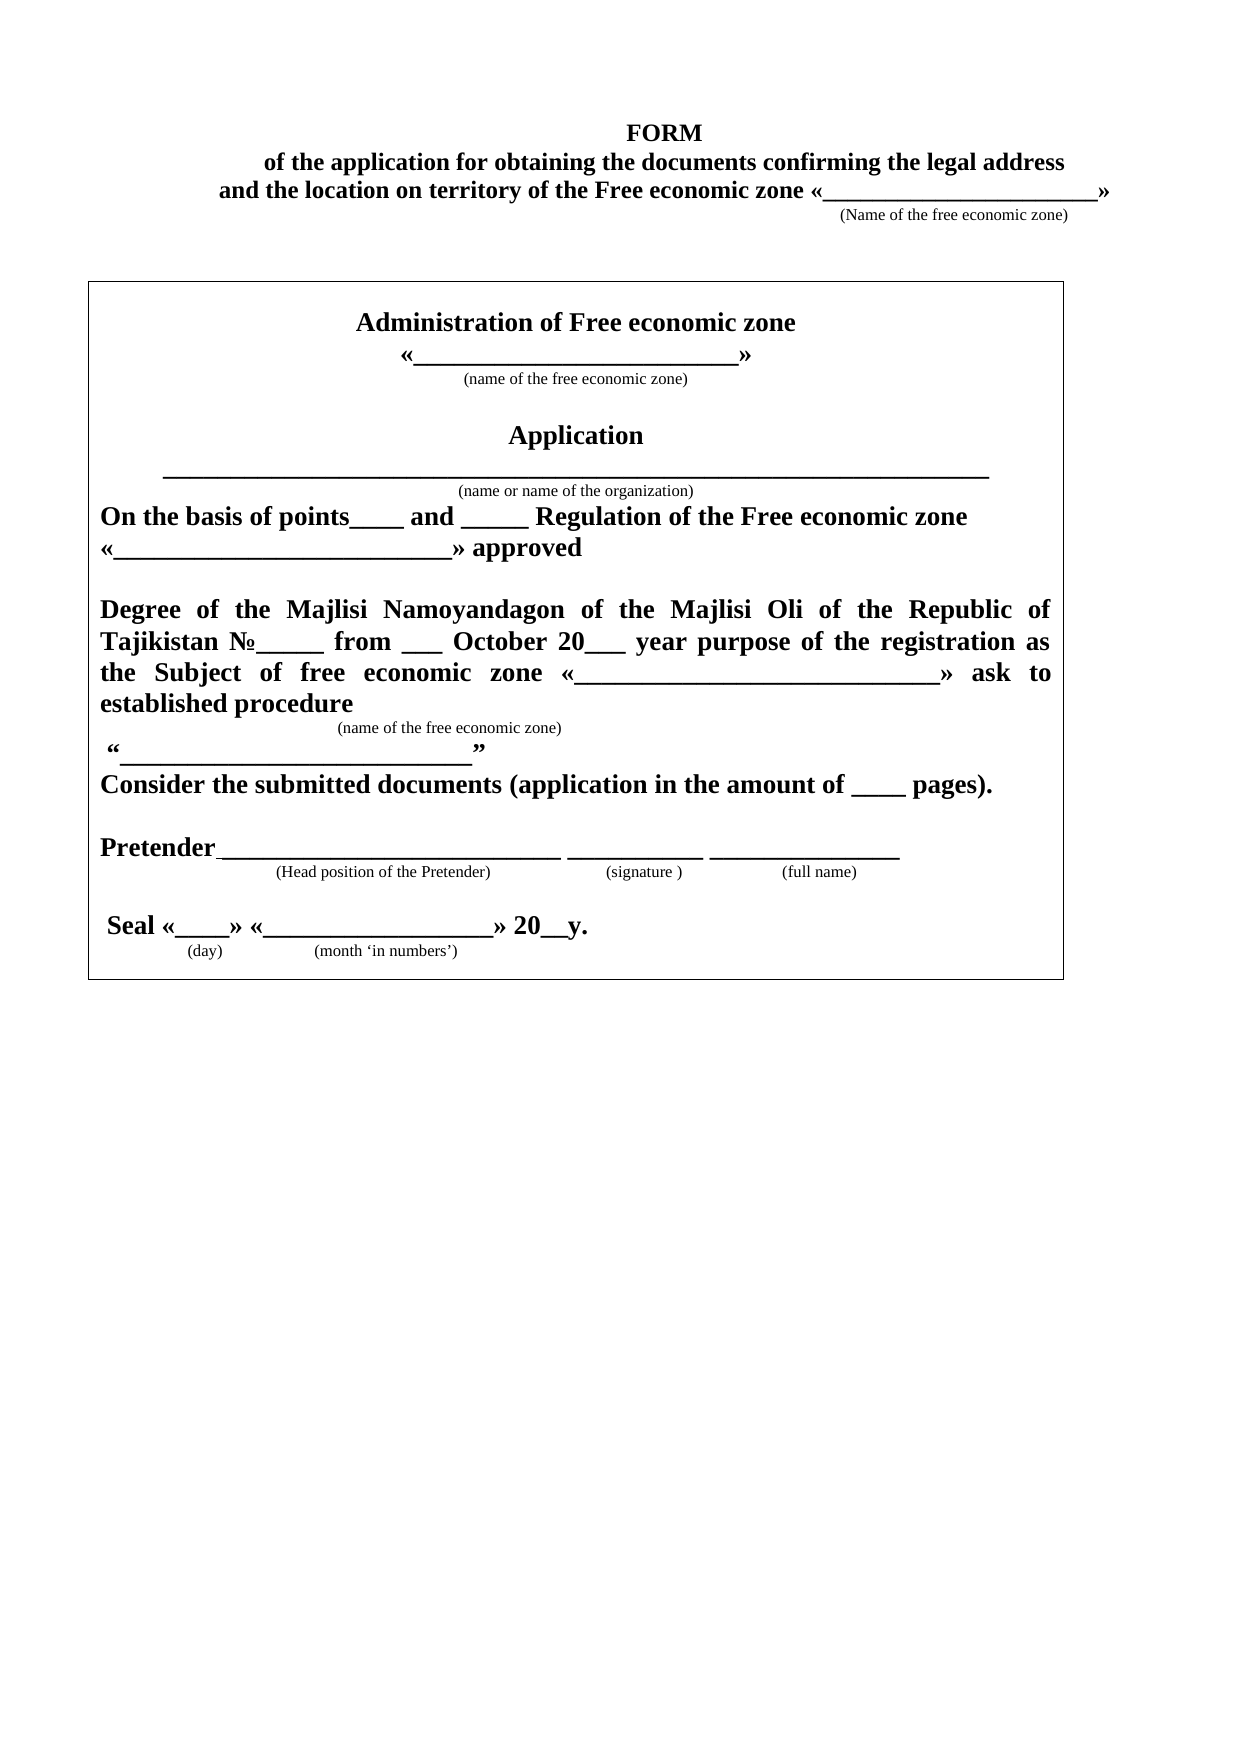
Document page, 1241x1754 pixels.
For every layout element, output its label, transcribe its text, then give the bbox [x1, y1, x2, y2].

table_header Administration of Free economic zone «________________________» (name of the free economic zone) Application _____________________________________________________________ (name or name of the organization) On the basis of points____ and _____ Regulation of the Free economic zone «_________________________» approved Degree of the Majlisi Namoyandagon of the Majlisi Oli of the Republic of Tajikistan №_____ from ___ October 20___ year purpose of the registration as the Subject of free economic zone «___________________________» ask to established procedure (name of the free economic zone) “__________________________” Consider the submitted documents (application in the amount of ____ pages). Pretender _________________________ __________ ______________ (Head position of the Pretender) (signature ) (full name) Seal «____» «_________________» 20__y. (day) (month ‘in numbers’) [89, 282, 1063, 979]
text FORM [177, 118, 1152, 147]
text of the application for obtaining the documents confirming the legal address [177, 147, 1152, 176]
text (Name of the free economic zone) [177, 204, 1152, 223]
text and the location on territory of the Free economic zone «______________________» [177, 176, 1152, 204]
